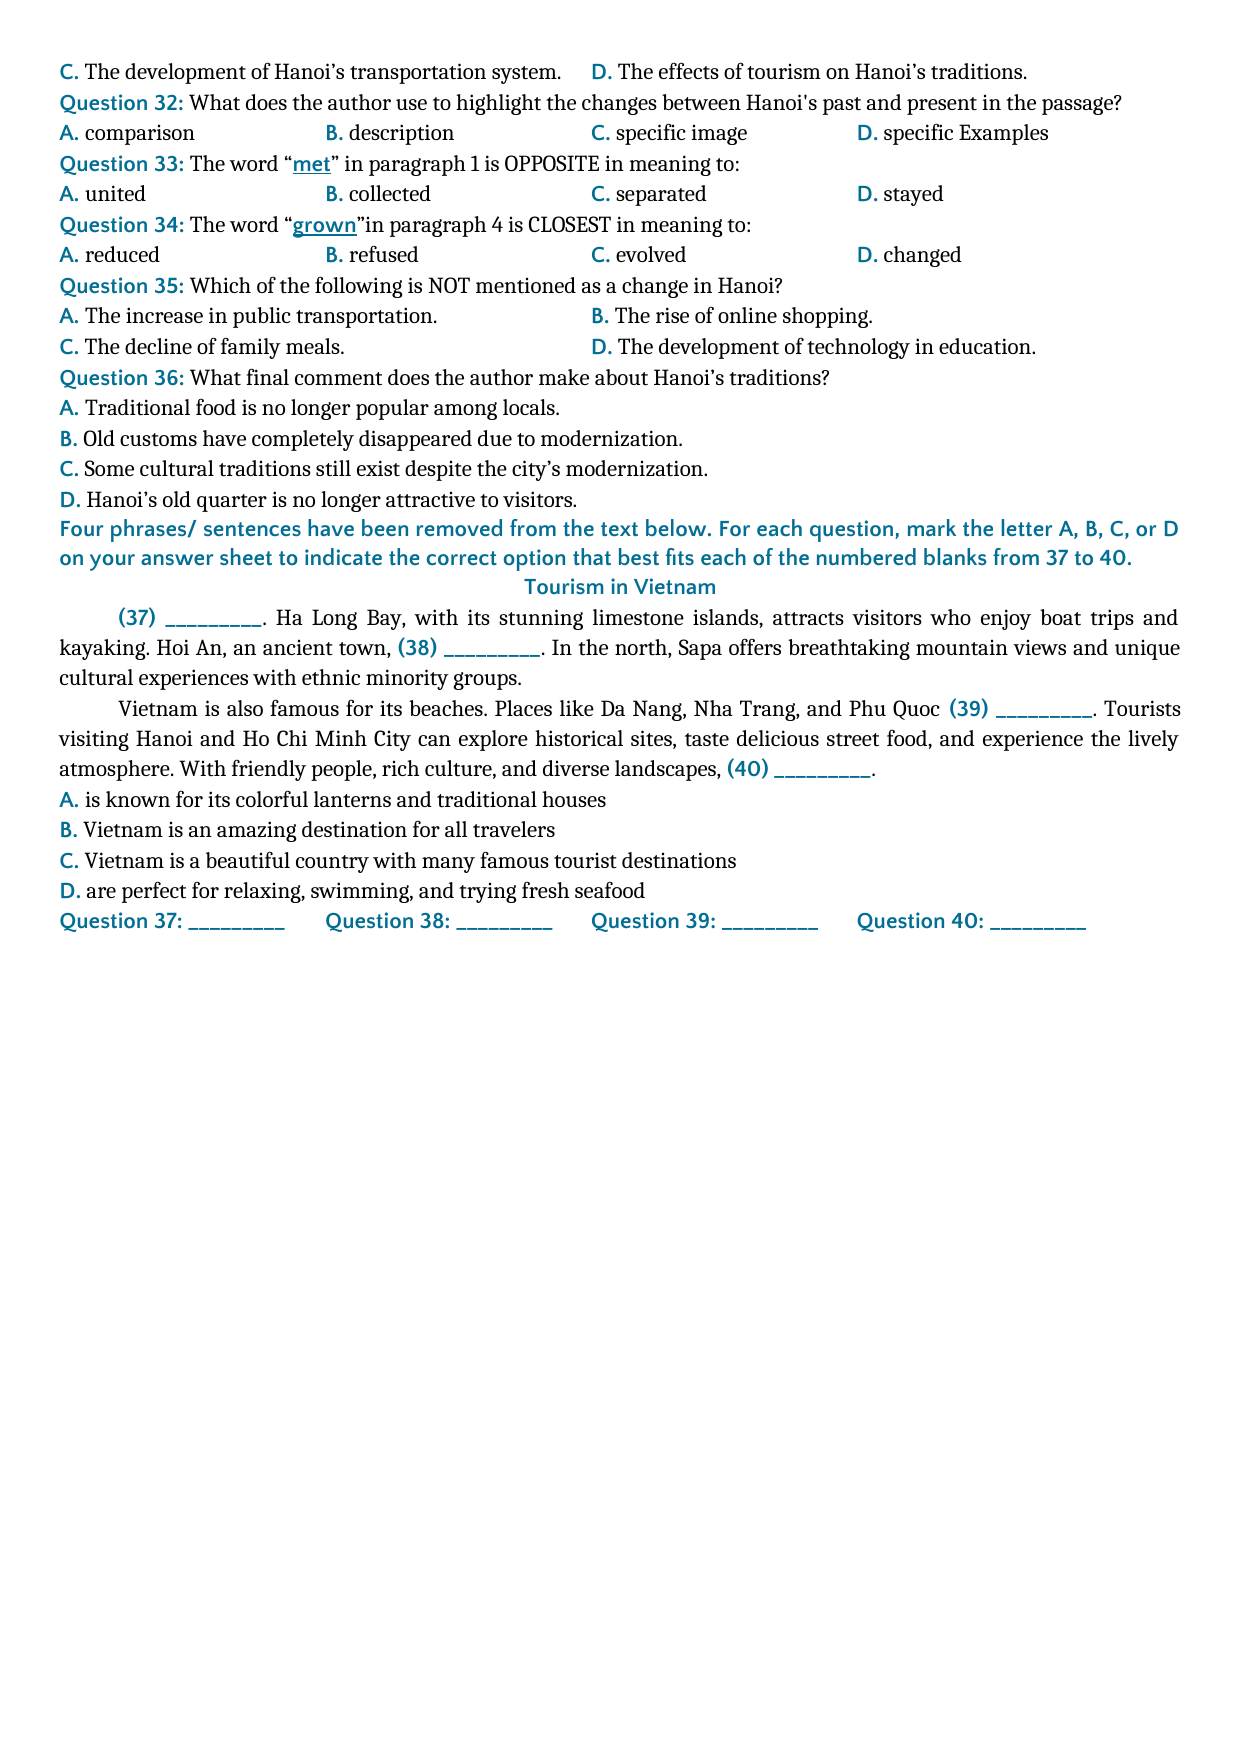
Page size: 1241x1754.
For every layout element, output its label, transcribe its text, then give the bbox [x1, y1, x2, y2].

text D. Hanoi’s old quarter is no longer attractive to visitors. [59, 486, 1181, 513]
text Question 32: What does the author use to highlight the changes between Hanoi's past and present in the passage? [59, 89, 1181, 116]
text Question 34: The word “grown”in paragraph 4 is CLOSEST in meaning to: [59, 212, 1181, 238]
text Question 33: The word “met” in paragraph 1 is OPPOSITE in meaning to: [59, 151, 1181, 177]
text B. Vietnam is an amazing destination for all travelers [59, 817, 1181, 844]
text D. are perfect for relaxing, swimming, and trying fresh seafood [59, 878, 1181, 905]
text Question 37: _________ Question 38: _________ Question 39: _________ Question 40: _________ [59, 909, 1181, 934]
text A. comparison B. description C. specific image D. specific Examples [59, 120, 1181, 147]
text A. united B. collected C. separated D. stayed [59, 181, 1181, 208]
text Vietnam is also famous for its beaches. Places like Da Nang, Nha Trang, and Phu Quoc (39) _________. Tourists visiting Hanoi and Ho Chi Minh City can explore historical sites, taste delicious street food, and experience the lively atmosphere. With friendly people, rich culture, and diverse landscapes, (40) _________. [59, 695, 1181, 783]
text A. Traditional food is no longer popular among locals. [59, 395, 1181, 421]
text C. Vietnam is a beautiful country with many famous tourist destinations [59, 848, 1181, 874]
text Question 36: What final comment does the author make about Hanoi’s traditions? [59, 364, 1181, 391]
text C. The development of Hanoi’s transportation system. D. The effects of tourism on Hanoi’s traditions. [59, 59, 1181, 86]
text C. The decline of family meals. D. The development of technology in education. [59, 334, 1181, 360]
text A. The increase in public transportation. B. The rise of online shopping. [59, 303, 1181, 330]
text Four phrases/ sentences have been removed from the text below. For each question, mark the letter A, B, C, or D on your answer sheet to indicate the correct option that best fits each of the numbered blanks from 37 to 40. [59, 517, 1181, 571]
text B. Old customs have completely disappeared due to modernization. [59, 425, 1181, 452]
text Tourism in Vietnam [59, 575, 1181, 601]
text A. is known for its colorful lanterns and traditional houses [59, 787, 1181, 813]
text Question 35: Which of the following is NOT mentioned as a change in Hanoi? [59, 273, 1181, 299]
text A. reduced B. refused C. evolved D. changed [59, 242, 1181, 269]
text (37) _________. Ha Long Bay, with its stunning limestone islands, attracts visitors who enjoy boat trips and kayaking. Hoi An, an ancient town, (38) _________. In the north, Sapa offers breathtaking mountain views and unique cultural experiences with ethnic minority groups. [59, 604, 1181, 692]
text C. Some cultural traditions still exist despite the city’s modernization. [59, 456, 1181, 482]
